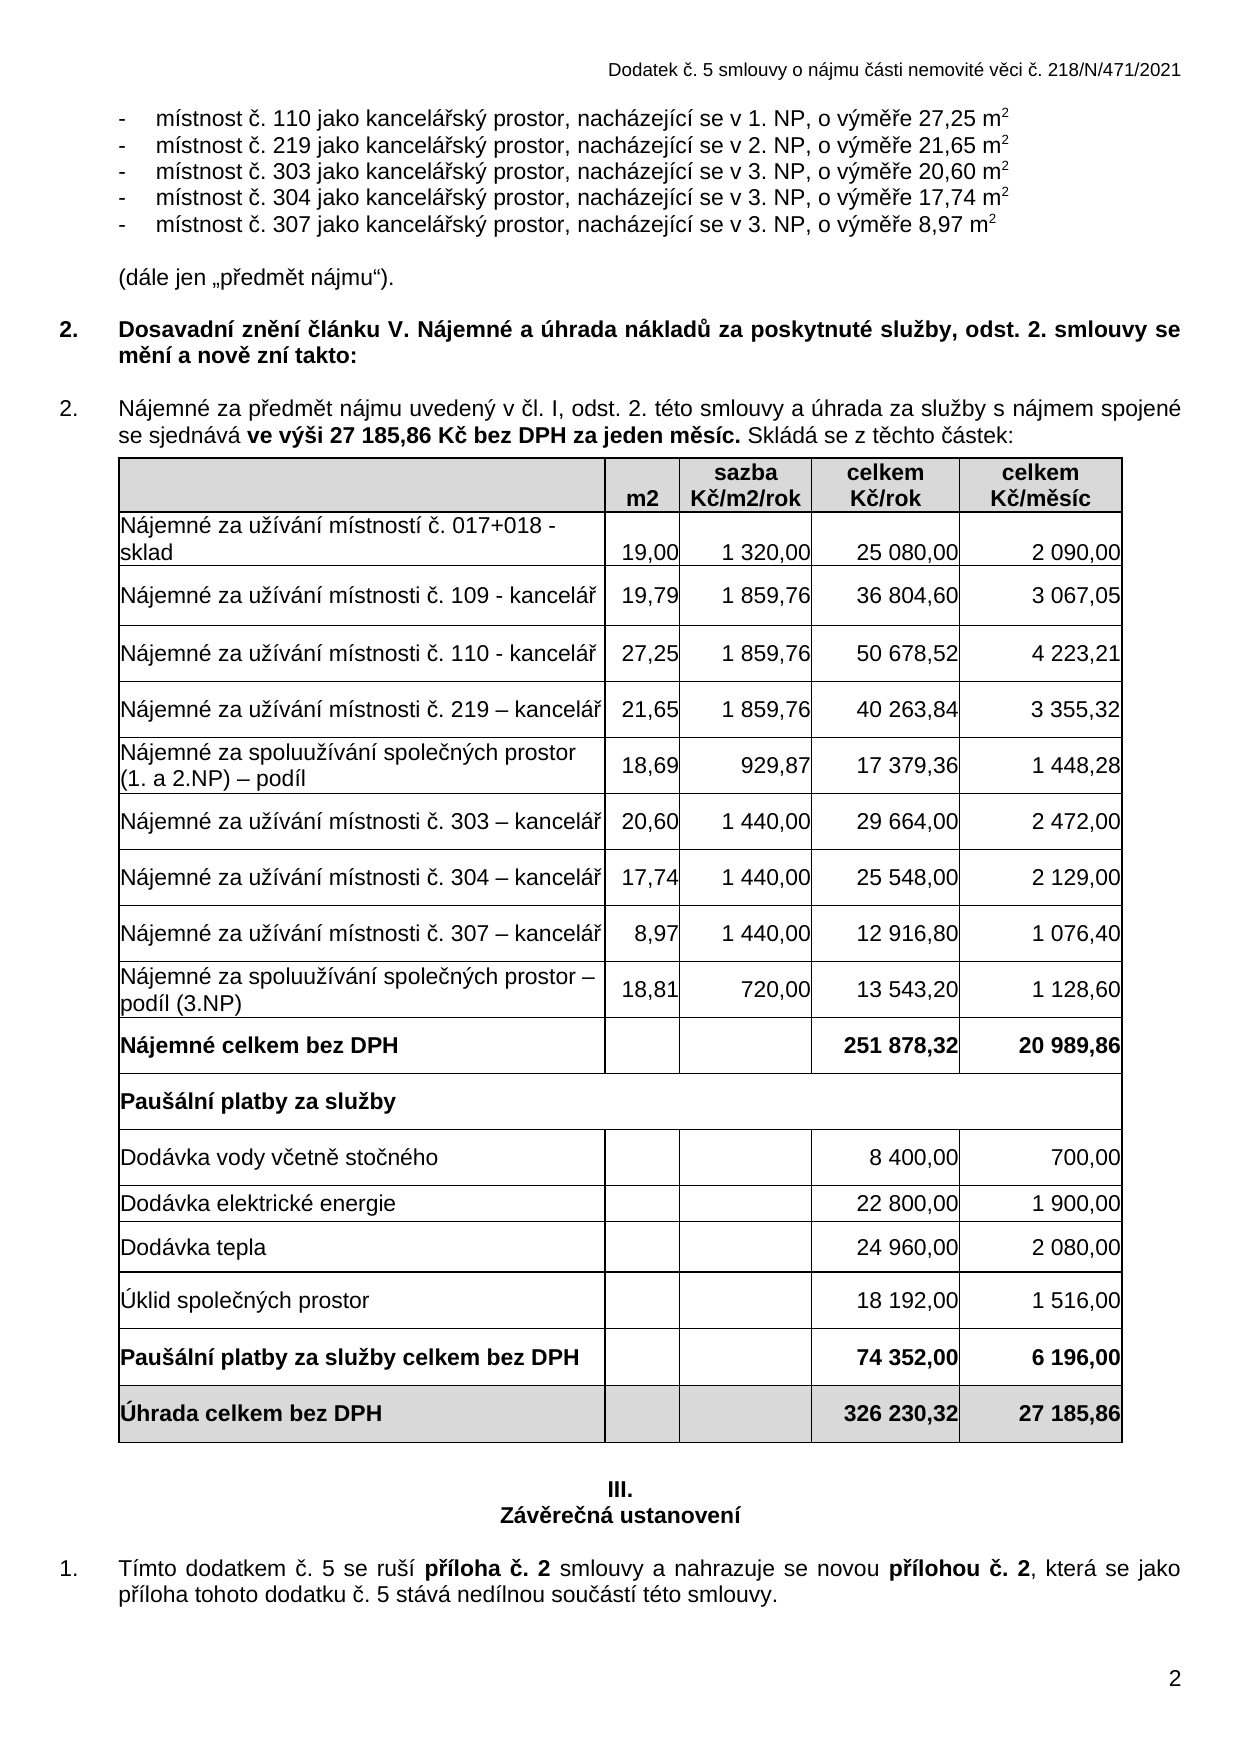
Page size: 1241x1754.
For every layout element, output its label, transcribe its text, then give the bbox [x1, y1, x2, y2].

table_cell Nájemné za užívání místnosti č. 109 - kancelář [120, 566, 604, 625]
table_cell 40 263,84 [812, 682, 959, 737]
table_cell Paušální platby za služby [120, 1074, 1121, 1129]
table_cell Nájemné za užívání místnosti č. 304 – kancelář [120, 850, 604, 905]
table_cell Nájemné za spoluužívání společných prostor – podíl (3.NP) [120, 962, 604, 1017]
table_cell 18,81 [606, 962, 679, 1017]
table_cell 29 664,00 [812, 794, 959, 849]
list Tímto dodatkem č. 5 se ruší příloha č. 2 smlouvy a nahrazuje se novou přílohou č. 2, která se jako příloha tohoto dodatku č. 5 stává nedílnou součástí této smlouvy. [59, 1555, 1181, 1607]
table_cell 4 223,21 [960, 626, 1121, 681]
table_cell 21,65 [606, 682, 679, 737]
list místnost č. 304 jako kancelářský prostor, nacházející se v 3. NP, o výměře 17,74 m2 [118, 184, 1181, 211]
table_cell 19,79 [606, 566, 679, 625]
table_cell 12 916,80 [812, 906, 959, 961]
table_cell Nájemné celkem bez DPH [120, 1018, 604, 1073]
table_cell 2 472,00 [960, 794, 1121, 849]
table_cell 1 440,00 [680, 906, 811, 961]
table_cell 3 355,32 [960, 682, 1121, 737]
table_header celkem Kč/rok [812, 459, 959, 511]
table_cell 22 800,00 [812, 1186, 959, 1221]
list místnost č. 303 jako kancelářský prostor, nacházející se v 3. NP, o výměře 20,60 m2 [118, 158, 1181, 184]
table_cell 20,60 [606, 794, 679, 849]
text (dále jen „předmět nájmu“). [118, 263, 1181, 290]
table_cell 2 129,00 [960, 850, 1121, 905]
table_cell 27 185,86 [960, 1386, 1121, 1442]
table_cell 1 859,76 [680, 682, 811, 737]
table_cell 8 400,00 [812, 1130, 959, 1185]
table_cell 1 320,00 [680, 513, 811, 565]
table_cell 18 192,00 [812, 1273, 959, 1328]
table_cell 326 230,32 [812, 1386, 959, 1442]
table_cell [606, 1186, 679, 1221]
table_cell 929,87 [680, 738, 811, 793]
table_cell Nájemné za užívání místnosti č. 303 – kancelář [120, 794, 604, 849]
table_cell Paušální platby za služby celkem bez DPH [120, 1329, 604, 1384]
table_cell [680, 1222, 811, 1271]
table_cell Úhrada celkem bez DPH [120, 1386, 604, 1442]
list Nájemné za předmět nájmu uvedený v čl. I, odst. 2. této smlouvy a úhrada za služby s nájmem spojené se sjednává ve výši 27 185,86 Kč bez DPH za jeden měsíc. Skládá se z těchto částek: [59, 395, 1181, 448]
table_cell [680, 1386, 811, 1442]
table_cell 25 080,00 [812, 513, 959, 565]
table_cell Nájemné za užívání místnosti č. 219 – kancelář [120, 682, 604, 737]
table_cell 251 878,32 [812, 1018, 959, 1073]
table_cell 1 076,40 [960, 906, 1121, 961]
table_cell 13 543,20 [812, 962, 959, 1017]
table_cell 1 440,00 [680, 794, 811, 849]
table_cell Úklid společných prostor [120, 1273, 604, 1328]
table_cell 50 678,52 [812, 626, 959, 681]
list místnost č. 307 jako kancelářský prostor, nacházející se v 3. NP, o výměře 8,97 m2 [118, 211, 1181, 237]
table_cell 1 128,60 [960, 962, 1121, 1017]
table_cell 20 989,86 [960, 1018, 1121, 1073]
table_cell [680, 1329, 811, 1384]
table_cell 17 379,36 [812, 738, 959, 793]
table_cell [606, 1130, 679, 1185]
table_cell Nájemné za užívání místností č. 017+018 - sklad [120, 513, 604, 565]
table_cell 17,74 [606, 850, 679, 905]
table_cell 8,97 [606, 906, 679, 961]
table_cell Nájemné za užívání místnosti č. 110 - kancelář [120, 626, 604, 681]
list místnost č. 219 jako kancelářský prostor, nacházející se v 2. NP, o výměře 21,65 m2 [118, 132, 1181, 158]
table_cell 25 548,00 [812, 850, 959, 905]
table_cell Dodávka tepla [120, 1222, 604, 1271]
table_cell 1 440,00 [680, 850, 811, 905]
table_cell 3 067,05 [960, 566, 1121, 625]
table_header [120, 459, 604, 511]
table_cell 18,69 [606, 738, 679, 793]
table_cell [680, 1186, 811, 1221]
table_cell [680, 1273, 811, 1328]
table_cell [606, 1222, 679, 1271]
table_cell 19,00 [606, 513, 679, 565]
list Dosavadní znění článku V. Nájemné a úhrada nákladů za poskytnuté služby, odst. 2. smlouvy se mění a nově zní takto: [59, 316, 1181, 369]
table_cell Nájemné za spoluužívání společných prostor (1. a 2.NP) – podíl [120, 738, 604, 793]
table_cell [680, 1018, 811, 1073]
table_cell [606, 1329, 679, 1384]
table_cell 27,25 [606, 626, 679, 681]
table_cell [606, 1273, 679, 1328]
table_cell 720,00 [680, 962, 811, 1017]
table_header sazba Kč/m2/rok [680, 459, 811, 511]
table_cell 1 516,00 [960, 1273, 1121, 1328]
table_cell [606, 1386, 679, 1442]
table_cell 700,00 [960, 1130, 1121, 1185]
table_header m2 [606, 459, 679, 511]
table_cell 1 900,00 [960, 1186, 1121, 1221]
table_cell 2 080,00 [960, 1222, 1121, 1271]
table_cell Dodávka elektrické energie [120, 1186, 604, 1221]
table_cell Dodávka vody včetně stočného [120, 1130, 604, 1185]
table_cell 1 859,76 [680, 626, 811, 681]
table_cell 6 196,00 [960, 1329, 1121, 1384]
table_cell 74 352,00 [812, 1329, 959, 1384]
table_cell 24 960,00 [812, 1222, 959, 1271]
text III. [59, 1476, 1181, 1502]
table_cell [606, 1018, 679, 1073]
table_cell 36 804,60 [812, 566, 959, 625]
table_cell Nájemné za užívání místnosti č. 307 – kancelář [120, 906, 604, 961]
table_cell 1 448,28 [960, 738, 1121, 793]
list místnost č. 110 jako kancelářský prostor, nacházející se v 1. NP, o výměře 27,25 m2 [118, 105, 1181, 132]
table_cell 2 090,00 [960, 513, 1121, 565]
table_cell 1 859,76 [680, 566, 811, 625]
text Závěrečná ustanovení [59, 1502, 1181, 1528]
table_cell [680, 1130, 811, 1185]
table_header celkem Kč/měsíc [960, 459, 1121, 511]
